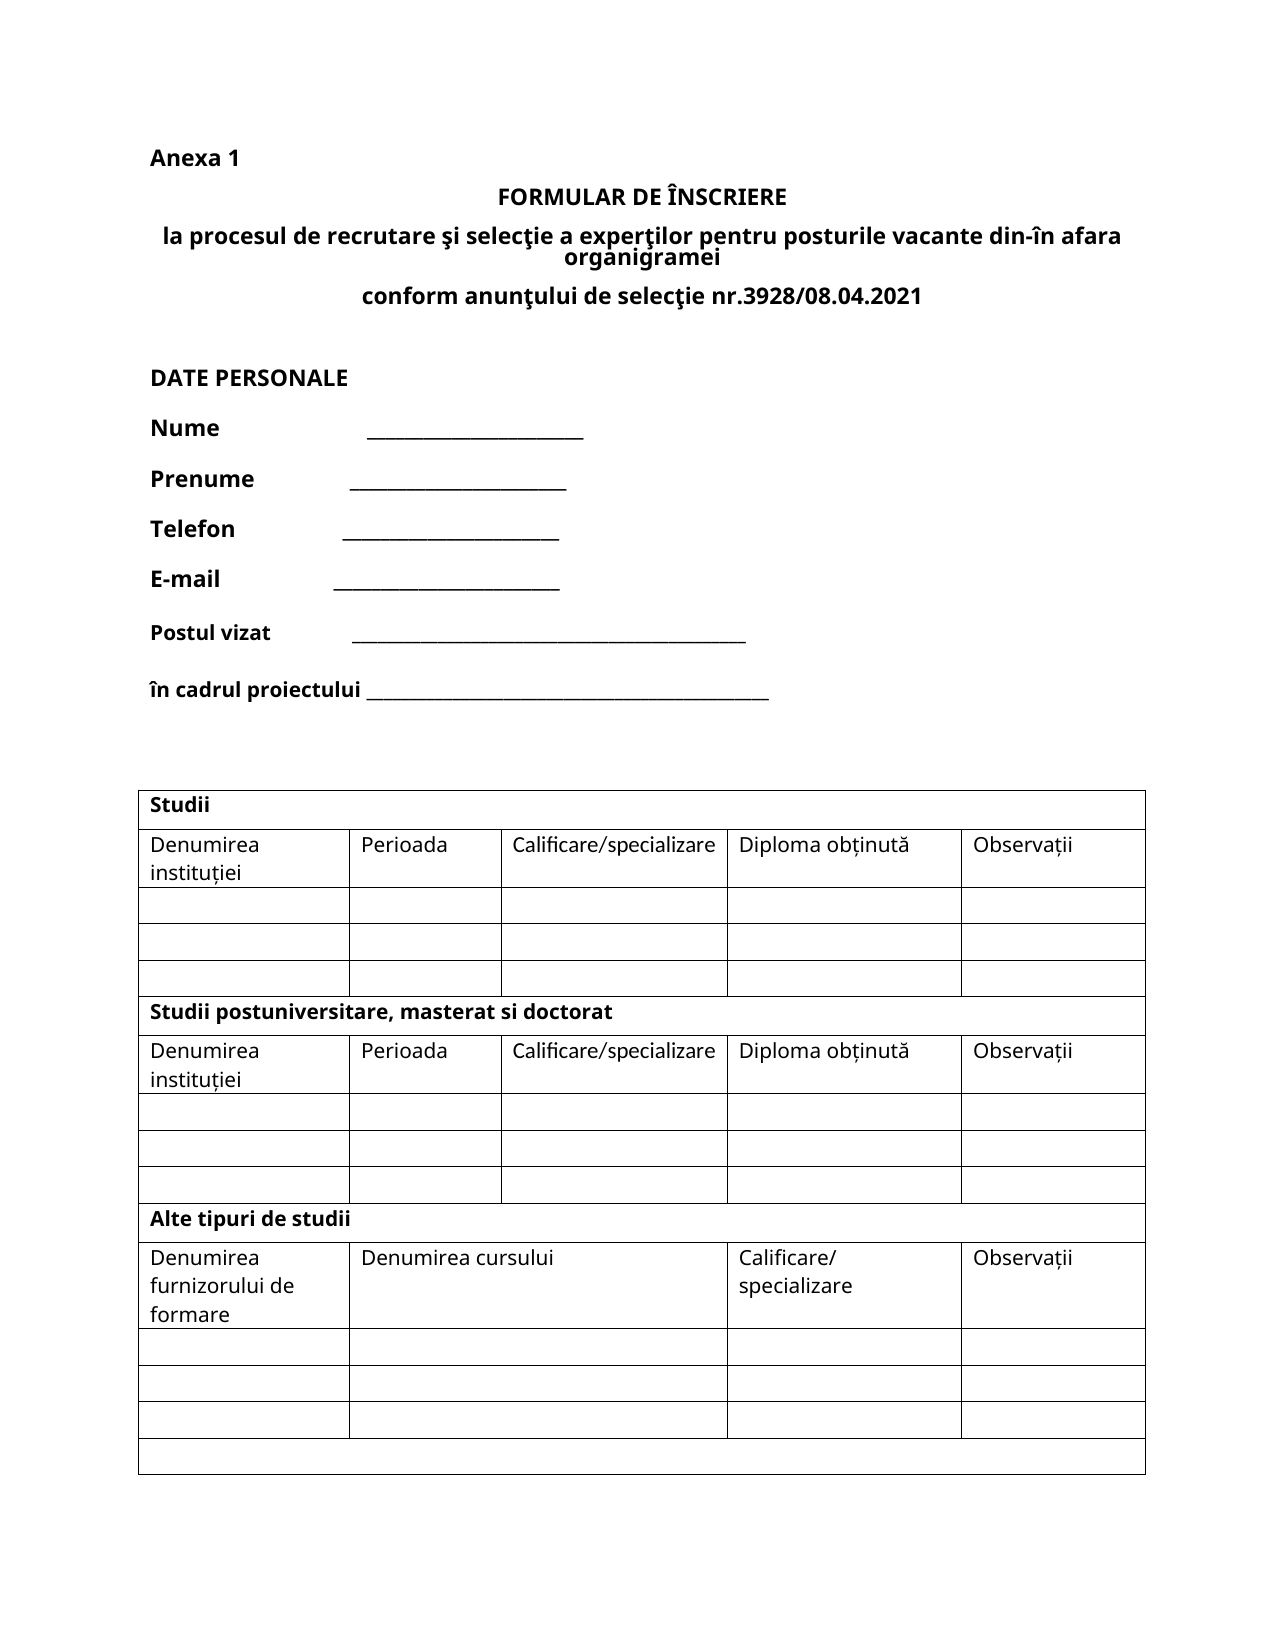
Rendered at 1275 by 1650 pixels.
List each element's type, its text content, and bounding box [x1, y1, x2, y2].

table_cell [139, 1094, 349, 1130]
table_cell [502, 888, 727, 923]
text conform anunţului de selecţie nr.3928/08.04.2021 [150, 288, 1134, 309]
table_cell [139, 1131, 349, 1166]
table_cell [962, 961, 1145, 996]
text Nume _______________________ [150, 417, 1134, 442]
text E-mail ________________________ [150, 568, 1134, 593]
table_cell [350, 1329, 727, 1365]
table_cell [728, 924, 961, 960]
table_cell [962, 1402, 1145, 1438]
table_cell [502, 961, 727, 996]
text în cadrul proiectului _______________________________________________ [150, 675, 1134, 703]
table_cell Observații [962, 830, 1145, 887]
table_cell [728, 961, 961, 996]
table_cell [350, 1131, 501, 1166]
table_cell [962, 1329, 1145, 1365]
text Prenume _______________________ [150, 467, 1134, 492]
table_cell [502, 924, 727, 960]
table_cell Observații [962, 1243, 1145, 1328]
table_cell Denumirea instituției [139, 830, 349, 887]
table_cell Diploma obținută [728, 1036, 961, 1093]
text FORMULAR DE ÎNSCRIERE [150, 189, 1134, 210]
table_cell Observații [962, 1036, 1145, 1093]
table_cell [139, 888, 349, 923]
table_cell Denumirea furnizorului de formare [139, 1243, 349, 1328]
table_cell [728, 1167, 961, 1203]
table_cell [139, 1439, 1145, 1474]
table_cell [728, 1131, 961, 1166]
table_cell [139, 1402, 349, 1438]
table_cell Alte tipuri de studii [139, 1204, 1145, 1242]
text Postul vizat ______________________________________________ [150, 618, 1134, 647]
table_cell Calificare/specializare [502, 1036, 727, 1093]
table_cell [962, 1366, 1145, 1401]
table_cell [139, 1366, 349, 1401]
table_cell Denumirea instituției [139, 1036, 349, 1093]
table_cell [502, 1094, 727, 1130]
table_cell [962, 1131, 1145, 1166]
table_cell [962, 1094, 1145, 1130]
table_cell [139, 961, 349, 996]
text la procesul de recrutare şi selecţie a experţilor pentru posturile vacante din-în afara organigramei [150, 228, 1134, 270]
table_cell Perioada [350, 1036, 501, 1093]
table_cell [502, 1167, 727, 1203]
table_cell Calificare/specializare [728, 1243, 961, 1328]
table_cell [350, 1402, 727, 1438]
table_cell Denumirea cursului [350, 1243, 727, 1328]
table_cell [728, 1094, 961, 1130]
table_cell Calificare/specializare [502, 830, 727, 887]
text Telefon _______________________ [150, 517, 1134, 543]
table_cell [962, 888, 1145, 923]
table_cell Diploma obținută [728, 830, 961, 887]
text Anexa 1 [150, 150, 1134, 171]
table_cell [728, 888, 961, 923]
table_cell [139, 1167, 349, 1203]
table_cell [962, 1167, 1145, 1203]
table_cell [502, 1131, 727, 1166]
table_cell [350, 1094, 501, 1130]
table_cell [728, 1366, 961, 1401]
table_cell [350, 1167, 501, 1203]
table_cell [350, 924, 501, 960]
table_cell [350, 888, 501, 923]
table_cell [728, 1402, 961, 1438]
table_cell [728, 1329, 961, 1365]
table_header Studii [139, 791, 1145, 829]
table_cell [139, 1329, 349, 1365]
table_cell [962, 924, 1145, 960]
table_cell Perioada [350, 830, 501, 887]
table_cell [139, 924, 349, 960]
text DATE PERSONALE [150, 366, 1134, 391]
table_cell [350, 1366, 727, 1401]
table_cell Studii postuniversitare, masterat si doctorat [139, 997, 1145, 1035]
table_cell [350, 961, 501, 996]
